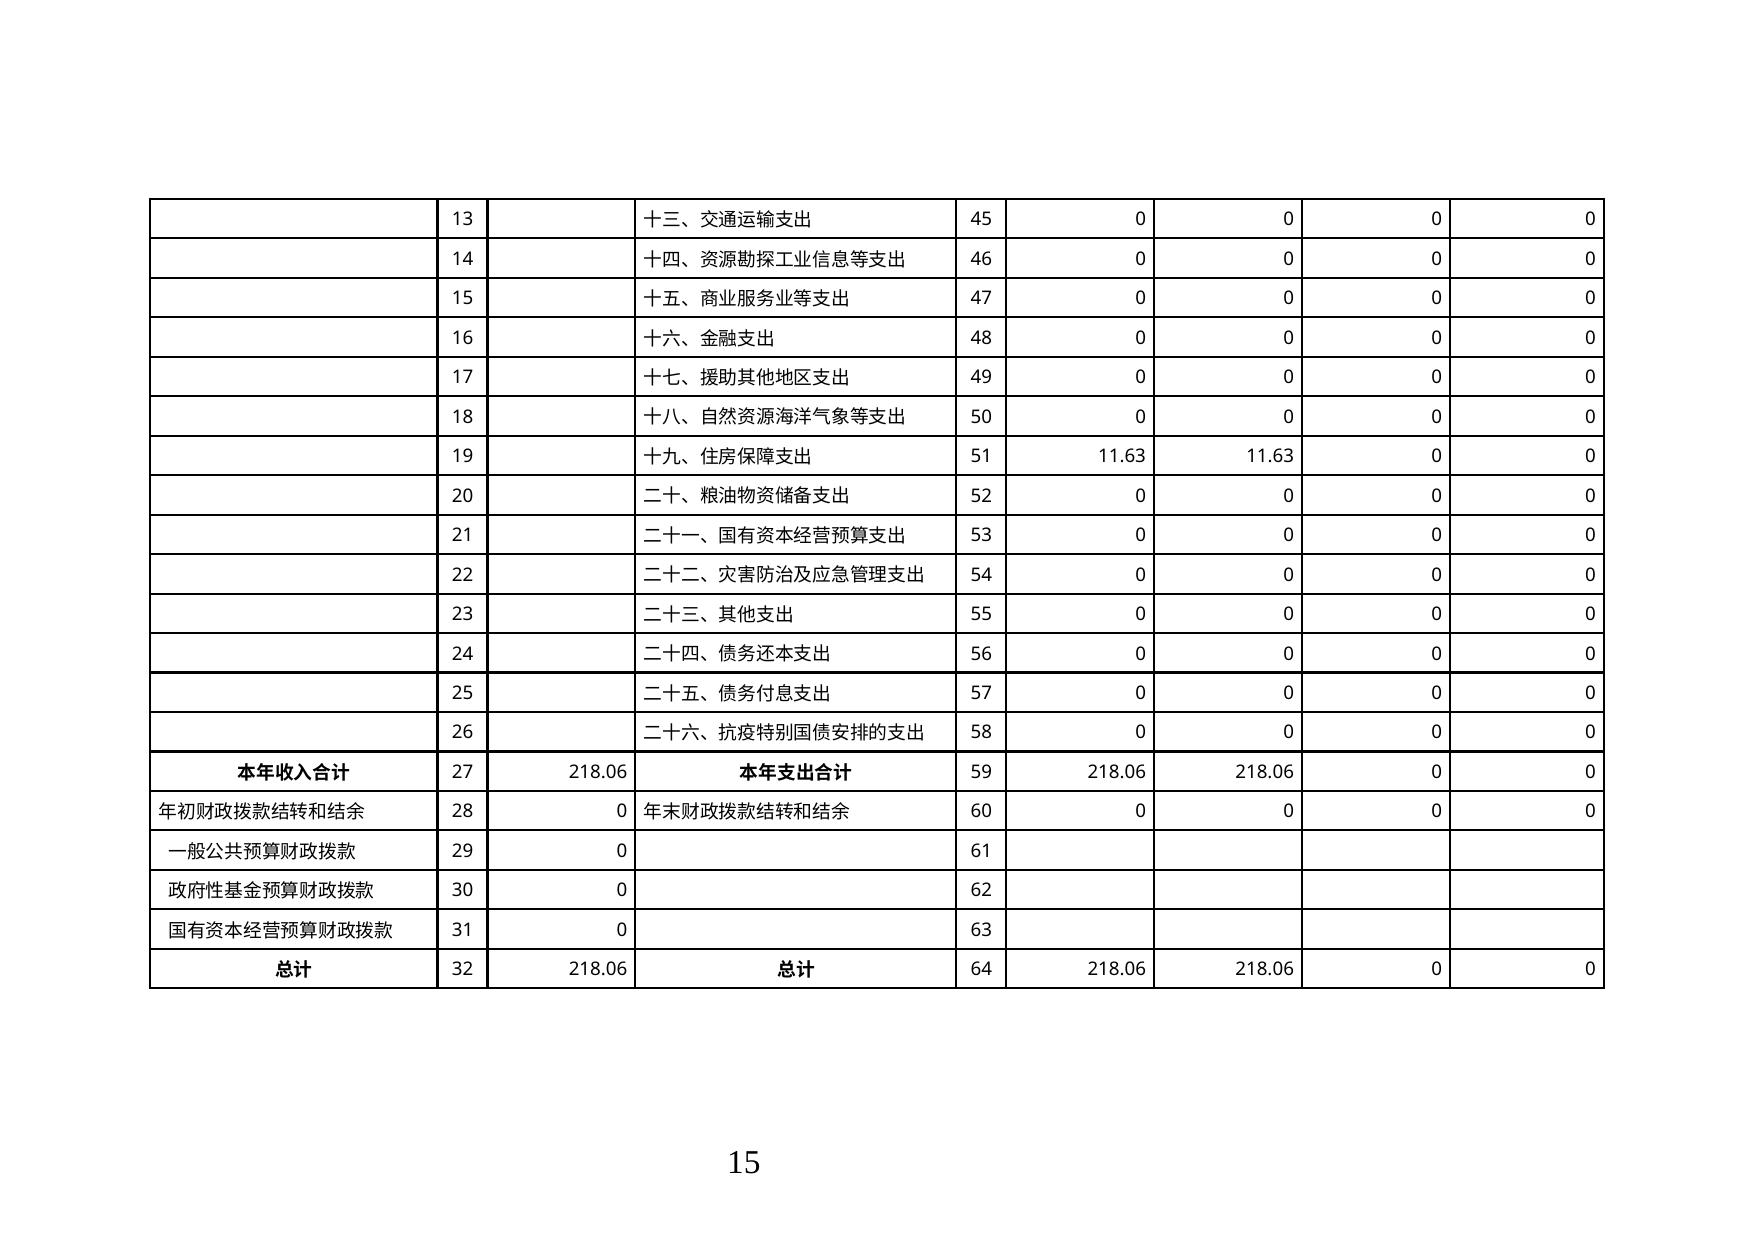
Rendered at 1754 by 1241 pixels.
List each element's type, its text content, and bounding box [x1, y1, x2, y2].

table_cell 0 [1451, 753, 1603, 790]
table_cell 218.06 [489, 753, 634, 790]
table_cell [489, 476, 634, 513]
table_cell [489, 674, 634, 711]
table_cell [151, 634, 436, 671]
table_cell 0 [1303, 634, 1449, 671]
table_cell [489, 713, 634, 750]
table_cell [151, 200, 436, 237]
table_cell 0 [1303, 279, 1449, 316]
table_cell 0 [1303, 792, 1449, 829]
table_cell [1303, 831, 1449, 869]
table_cell [489, 318, 634, 356]
table_cell 50 [957, 397, 1005, 434]
table_cell 0 [1451, 200, 1603, 237]
table_cell 总计 [151, 950, 436, 987]
table_cell 二十三、其他支出 [636, 595, 955, 632]
table_cell 0 [1155, 674, 1301, 711]
table_cell 0 [1155, 555, 1301, 592]
table_cell 0 [1451, 239, 1603, 277]
table_cell 0 [1303, 239, 1449, 277]
table_cell 0 [1303, 555, 1449, 592]
table_cell 24 [439, 634, 486, 671]
table_cell 二十五、债务付息支出 [636, 674, 955, 711]
table_cell 本年收入合计 [151, 753, 436, 790]
table_cell 53 [957, 516, 1005, 553]
table_cell 十七、援助其他地区支出 [636, 358, 955, 395]
table_cell [151, 437, 436, 474]
table_cell 0 [1007, 792, 1153, 829]
table_cell 0 [1303, 713, 1449, 750]
table_cell 45 [957, 200, 1005, 237]
table_cell 0 [1155, 792, 1301, 829]
table_cell 0 [1007, 516, 1153, 553]
table_cell 218.06 [1155, 950, 1301, 987]
table_cell 年末财政拨款结转和结余 [636, 792, 955, 829]
table_cell [151, 239, 436, 277]
table_cell 0 [1007, 555, 1153, 592]
table_cell 218.06 [1007, 753, 1153, 790]
table_cell 0 [1155, 595, 1301, 632]
table_cell 51 [957, 437, 1005, 474]
table_cell [489, 239, 634, 277]
table_cell 二十、粮油物资储备支出 [636, 476, 955, 513]
table_cell 13 [439, 200, 486, 237]
table_cell 0 [1007, 200, 1153, 237]
table_cell 0 [1451, 595, 1603, 632]
table_cell 56 [957, 634, 1005, 671]
table_cell 21 [439, 516, 486, 553]
table_cell 0 [1155, 397, 1301, 434]
table_cell 0 [1451, 279, 1603, 316]
table_cell 11.63 [1155, 437, 1301, 474]
table_cell 十四、资源勘探工业信息等支出 [636, 239, 955, 277]
table_cell [489, 279, 634, 316]
table_cell [1007, 831, 1153, 869]
table_cell 0 [1451, 476, 1603, 513]
table_cell 0 [1155, 358, 1301, 395]
table_cell 0 [1451, 950, 1603, 987]
table_cell [151, 318, 436, 356]
table_cell [1303, 910, 1449, 948]
table_cell 总计 [636, 950, 955, 987]
table_cell 47 [957, 279, 1005, 316]
table_cell 0 [1451, 318, 1603, 356]
table_cell [1451, 871, 1603, 908]
table_cell [489, 397, 634, 434]
table_cell 0 [489, 792, 634, 829]
table_cell 0 [1007, 358, 1153, 395]
table_cell 十九、住房保障支出 [636, 437, 955, 474]
table_cell [1155, 871, 1301, 908]
table_cell 26 [439, 713, 486, 750]
table_cell [151, 674, 436, 711]
table_cell 0 [1303, 950, 1449, 987]
table_cell 64 [957, 950, 1005, 987]
table_cell 61 [957, 831, 1005, 869]
table_cell 0 [1007, 713, 1153, 750]
table_cell 0 [1303, 516, 1449, 553]
table_cell 十八、自然资源海洋气象等支出 [636, 397, 955, 434]
table_cell 31 [439, 910, 486, 948]
table_cell 0 [489, 871, 634, 908]
table_cell 二十四、债务还本支出 [636, 634, 955, 671]
table_cell 16 [439, 318, 486, 356]
table_cell 0 [1451, 555, 1603, 592]
table_cell 二十六、抗疫特别国债安排的支出 [636, 713, 955, 750]
table_cell 0 [1007, 239, 1153, 277]
table_cell 0 [1155, 200, 1301, 237]
table_cell 年初财政拨款结转和结余 [151, 792, 436, 829]
table_cell 0 [1303, 674, 1449, 711]
table_cell 0 [1007, 634, 1153, 671]
table_cell [489, 437, 634, 474]
table_cell [1007, 871, 1153, 908]
table_cell 0 [1155, 634, 1301, 671]
table_cell 25 [439, 674, 486, 711]
table_cell [151, 476, 436, 513]
table_cell 52 [957, 476, 1005, 513]
table_cell [489, 358, 634, 395]
table_cell 一般公共预算财政拨款 [151, 831, 436, 869]
table_cell 国有资本经营预算财政拨款 [151, 910, 436, 948]
table_cell [151, 555, 436, 592]
table_cell 19 [439, 437, 486, 474]
table_cell 0 [1155, 516, 1301, 553]
table_cell 十六、金融支出 [636, 318, 955, 356]
table_cell 0 [1451, 397, 1603, 434]
table_cell 22 [439, 555, 486, 592]
table_cell 59 [957, 753, 1005, 790]
table_cell 0 [1451, 674, 1603, 711]
table_cell 0 [1155, 713, 1301, 750]
table_cell 57 [957, 674, 1005, 711]
table_cell 0 [1155, 318, 1301, 356]
table_cell 二十二、灾害防治及应急管理支出 [636, 555, 955, 592]
table_cell 0 [1007, 595, 1153, 632]
table_cell [636, 831, 955, 869]
table_cell [1303, 871, 1449, 908]
table_cell 54 [957, 555, 1005, 592]
table_cell [1451, 831, 1603, 869]
table_cell [151, 713, 436, 750]
table_cell 218.06 [489, 950, 634, 987]
table_cell 二十一、国有资本经营预算支出 [636, 516, 955, 553]
table_cell 0 [1303, 358, 1449, 395]
table_cell [151, 595, 436, 632]
table_cell 0 [1451, 713, 1603, 750]
table_cell 23 [439, 595, 486, 632]
table_cell [489, 200, 634, 237]
table_cell 32 [439, 950, 486, 987]
table_cell 55 [957, 595, 1005, 632]
table_cell 0 [1155, 239, 1301, 277]
table_cell 0 [489, 910, 634, 948]
table_cell [1007, 910, 1153, 948]
table_cell 63 [957, 910, 1005, 948]
table_cell 0 [1451, 358, 1603, 395]
table_cell 0 [1303, 200, 1449, 237]
table_cell [1451, 910, 1603, 948]
table_cell [489, 595, 634, 632]
table_cell 0 [1007, 279, 1153, 316]
table_cell 20 [439, 476, 486, 513]
table_cell 十三、交通运输支出 [636, 200, 955, 237]
table_cell 0 [489, 831, 634, 869]
table_cell 0 [1007, 674, 1153, 711]
table_cell [636, 910, 955, 948]
table_cell [489, 555, 634, 592]
table_cell 30 [439, 871, 486, 908]
table_cell 0 [1303, 318, 1449, 356]
table_cell 60 [957, 792, 1005, 829]
table_cell 政府性基金预算财政拨款 [151, 871, 436, 908]
table_cell 18 [439, 397, 486, 434]
table_cell 0 [1303, 476, 1449, 513]
table_cell 0 [1451, 437, 1603, 474]
table_cell 46 [957, 239, 1005, 277]
table_cell 29 [439, 831, 486, 869]
table_cell 0 [1155, 279, 1301, 316]
table_cell 11.63 [1007, 437, 1153, 474]
table_cell 48 [957, 318, 1005, 356]
table_cell 0 [1007, 397, 1153, 434]
table_cell 0 [1451, 792, 1603, 829]
table_cell 0 [1007, 476, 1153, 513]
table_cell [489, 634, 634, 671]
table_cell [489, 516, 634, 553]
table_cell 0 [1303, 437, 1449, 474]
table_cell 0 [1451, 516, 1603, 553]
table_cell 0 [1451, 634, 1603, 671]
table_cell 49 [957, 358, 1005, 395]
table_cell [1155, 831, 1301, 869]
table_cell 14 [439, 239, 486, 277]
table_cell 58 [957, 713, 1005, 750]
table_cell [151, 516, 436, 553]
table_cell 0 [1007, 318, 1153, 356]
table_cell 0 [1155, 476, 1301, 513]
table_cell 17 [439, 358, 486, 395]
table_cell 218.06 [1155, 753, 1301, 790]
table_cell 15 [439, 279, 486, 316]
table_cell [1155, 910, 1301, 948]
table_cell 0 [1303, 397, 1449, 434]
table_cell [151, 279, 436, 316]
table_cell 27 [439, 753, 486, 790]
table_cell [151, 397, 436, 434]
table_cell 218.06 [1007, 950, 1153, 987]
table_cell 28 [439, 792, 486, 829]
table_cell 0 [1303, 753, 1449, 790]
table_cell [636, 871, 955, 908]
table_cell 0 [1303, 595, 1449, 632]
table_cell 十五、商业服务业等支出 [636, 279, 955, 316]
table_cell [151, 358, 436, 395]
table_cell 62 [957, 871, 1005, 908]
table_cell 本年支出合计 [636, 753, 955, 790]
